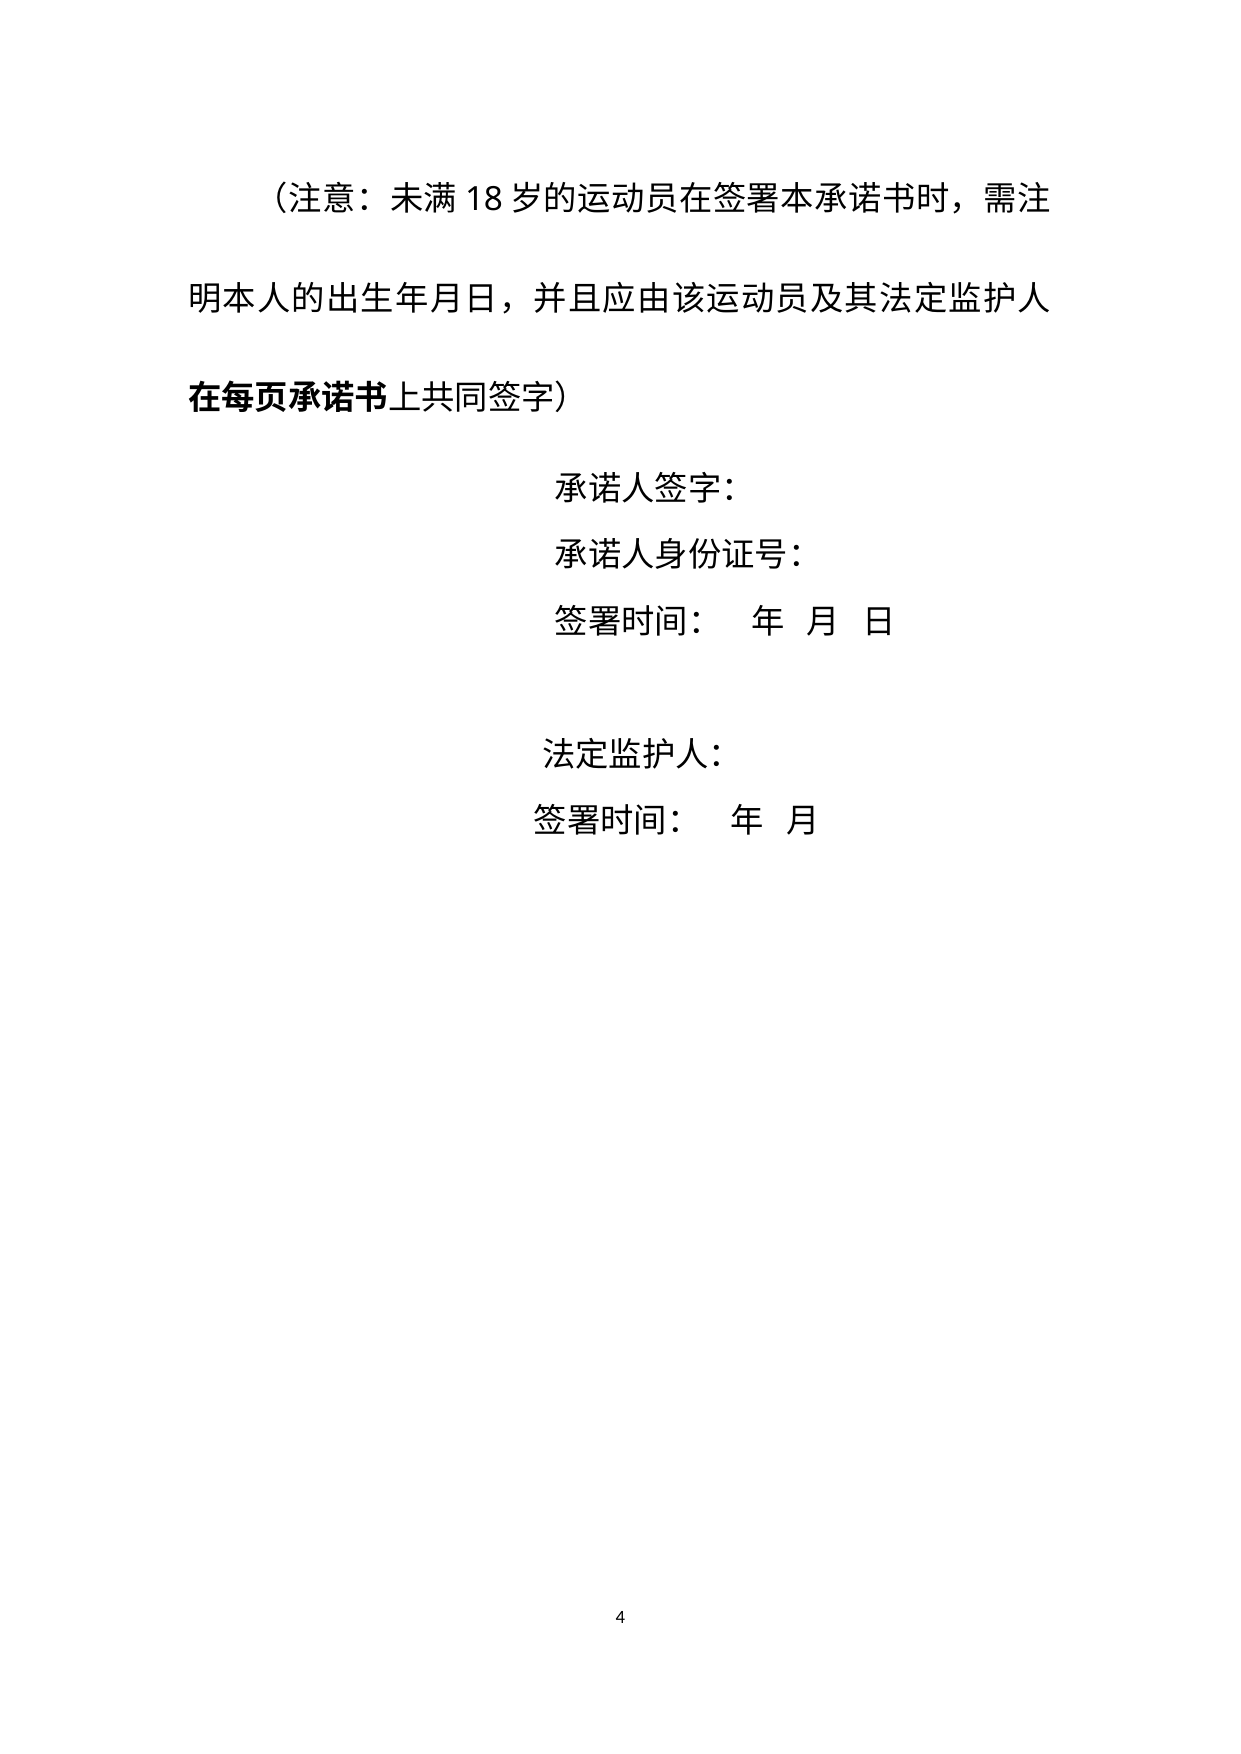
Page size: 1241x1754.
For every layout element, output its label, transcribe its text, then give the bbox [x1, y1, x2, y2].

text （注意：未满18岁的运动员在签署本承诺书时，需注明本人的出生年月日，并且应由该运动员及其法定监护人在每页承诺书上共同签字） [188, 162, 1052, 428]
text 承诺人签字： [188, 452, 1052, 519]
text 签署时间： 年 月 日 [188, 585, 1052, 652]
text 法定监护人： [188, 718, 1052, 785]
text 签署时间： 年 月 [188, 785, 1052, 851]
text 承诺人身份证号： [188, 519, 919, 585]
